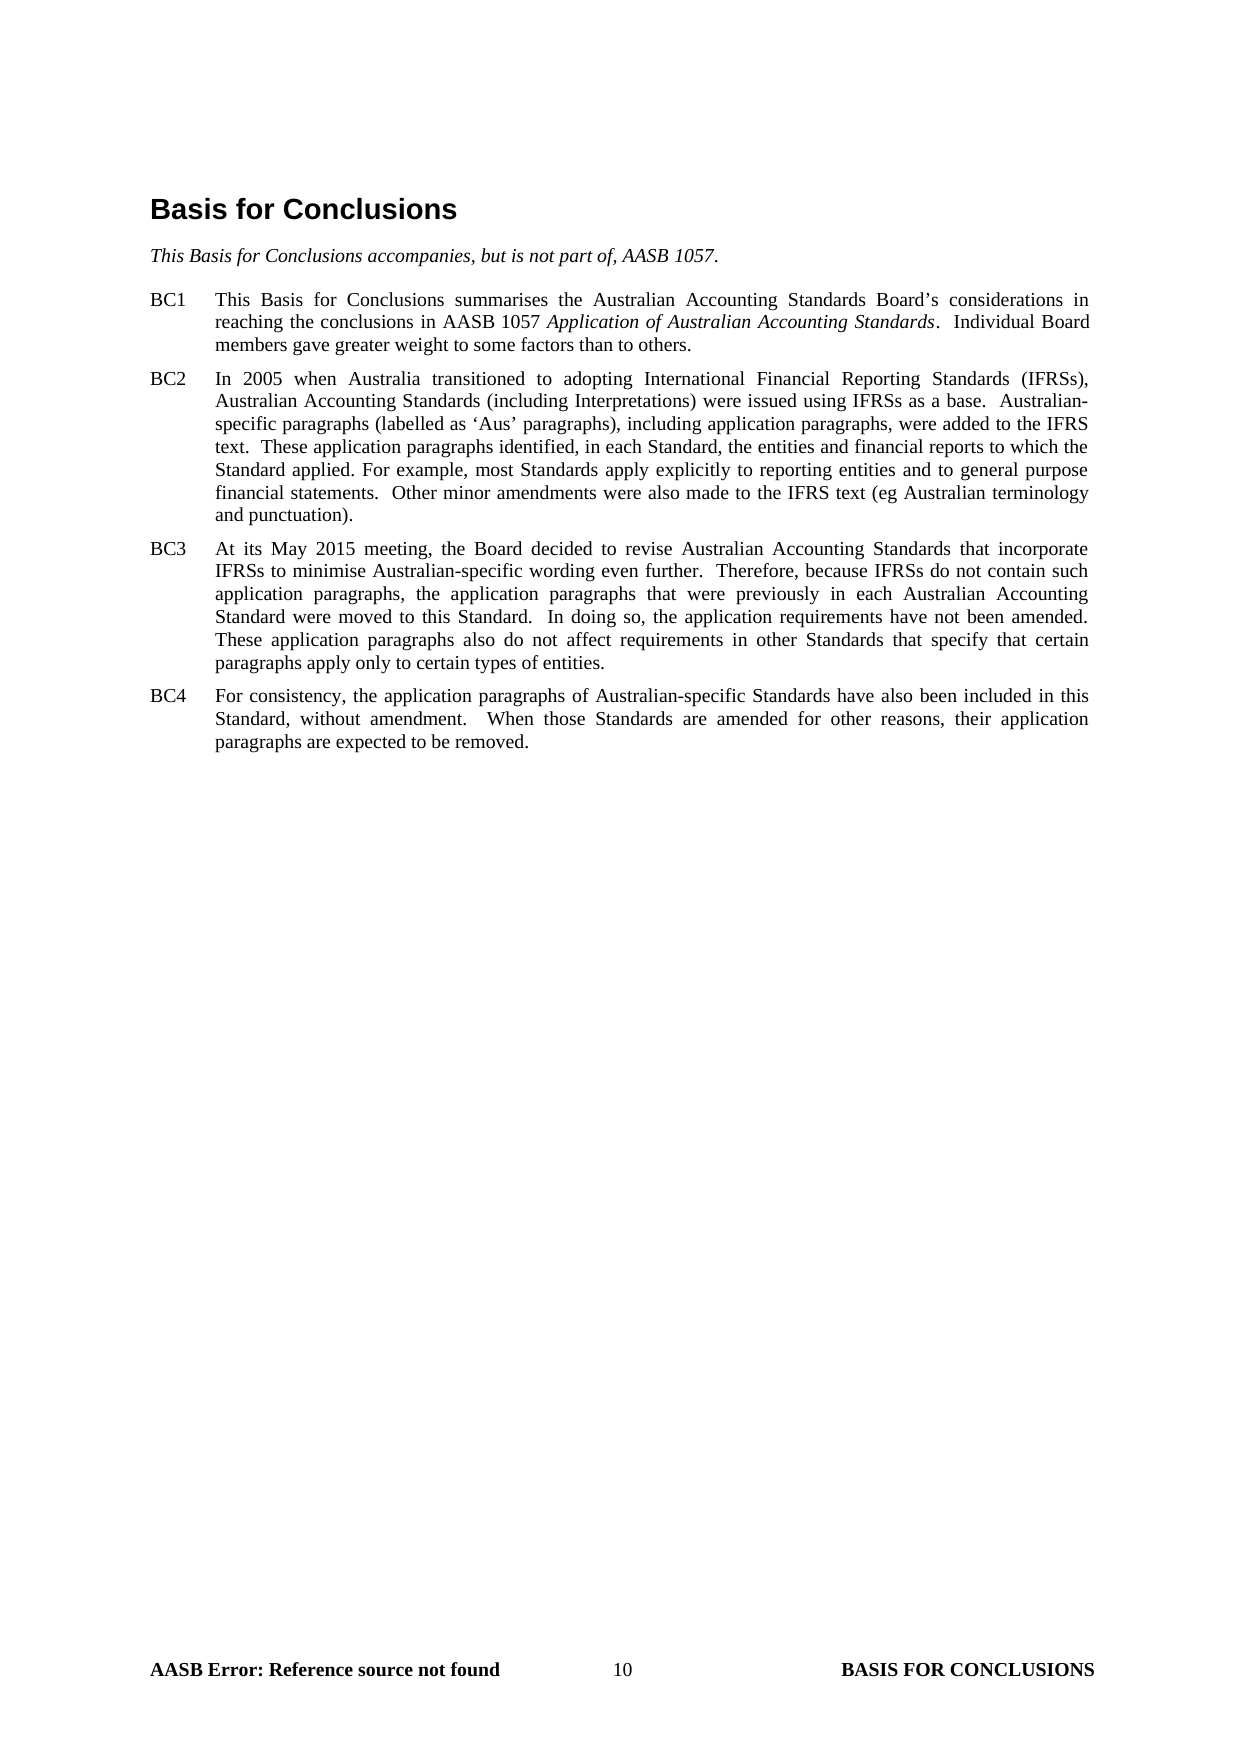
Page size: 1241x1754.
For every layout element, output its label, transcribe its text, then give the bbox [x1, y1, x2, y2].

text This Basis for Conclusions accompanies, but is not part of, AASB 1057. [150, 246, 1090, 267]
text This Basis for Conclusions summarises the Australian Accounting Standards Board’s considerations in reaching the conclusions in AASB 1057 Application of Australian Accounting Standards. Individual Board members gave greater weight to some factors than to others. [150, 288, 1090, 356]
subtitle Basis for Conclusions [150, 192, 1090, 225]
text For consistency, the application paragraphs of Australian-specific Standards have also been included in this Standard, without amendment. When those Standards are amended for other reasons, their application paragraphs are expected to be removed. [150, 684, 1090, 752]
text At its May 2015 meeting, the Board decided to revise Australian Accounting Standards that incorporate IFRSs to minimise Australian-specific wording even further. Therefore, because IFRSs do not contain such application paragraphs, the application paragraphs that were previously in each Australian Accounting Standard were moved to this Standard. In doing so, the application requirements have not been amended. These application paragraphs also do not affect requirements in other Standards that specify that certain paragraphs apply only to certain types of entities. [150, 537, 1090, 673]
text In 2005 when Australia transitioned to adopting International Financial Reporting Standards (IFRSs), Australian Accounting Standards (including Interpretations) were issued using IFRSs as a base. Australian-specific paragraphs (labelled as ‘Aus’ paragraphs), including application paragraphs, were added to the IFRS text. These application paragraphs identified, in each Standard, the entities and financial reports to which the Standard applied. For example, most Standards apply explicitly to reporting entities and to general purpose financial statements. Other minor amendments were also made to the IFRS text (eg Australian terminology and punctuation). [150, 367, 1090, 526]
